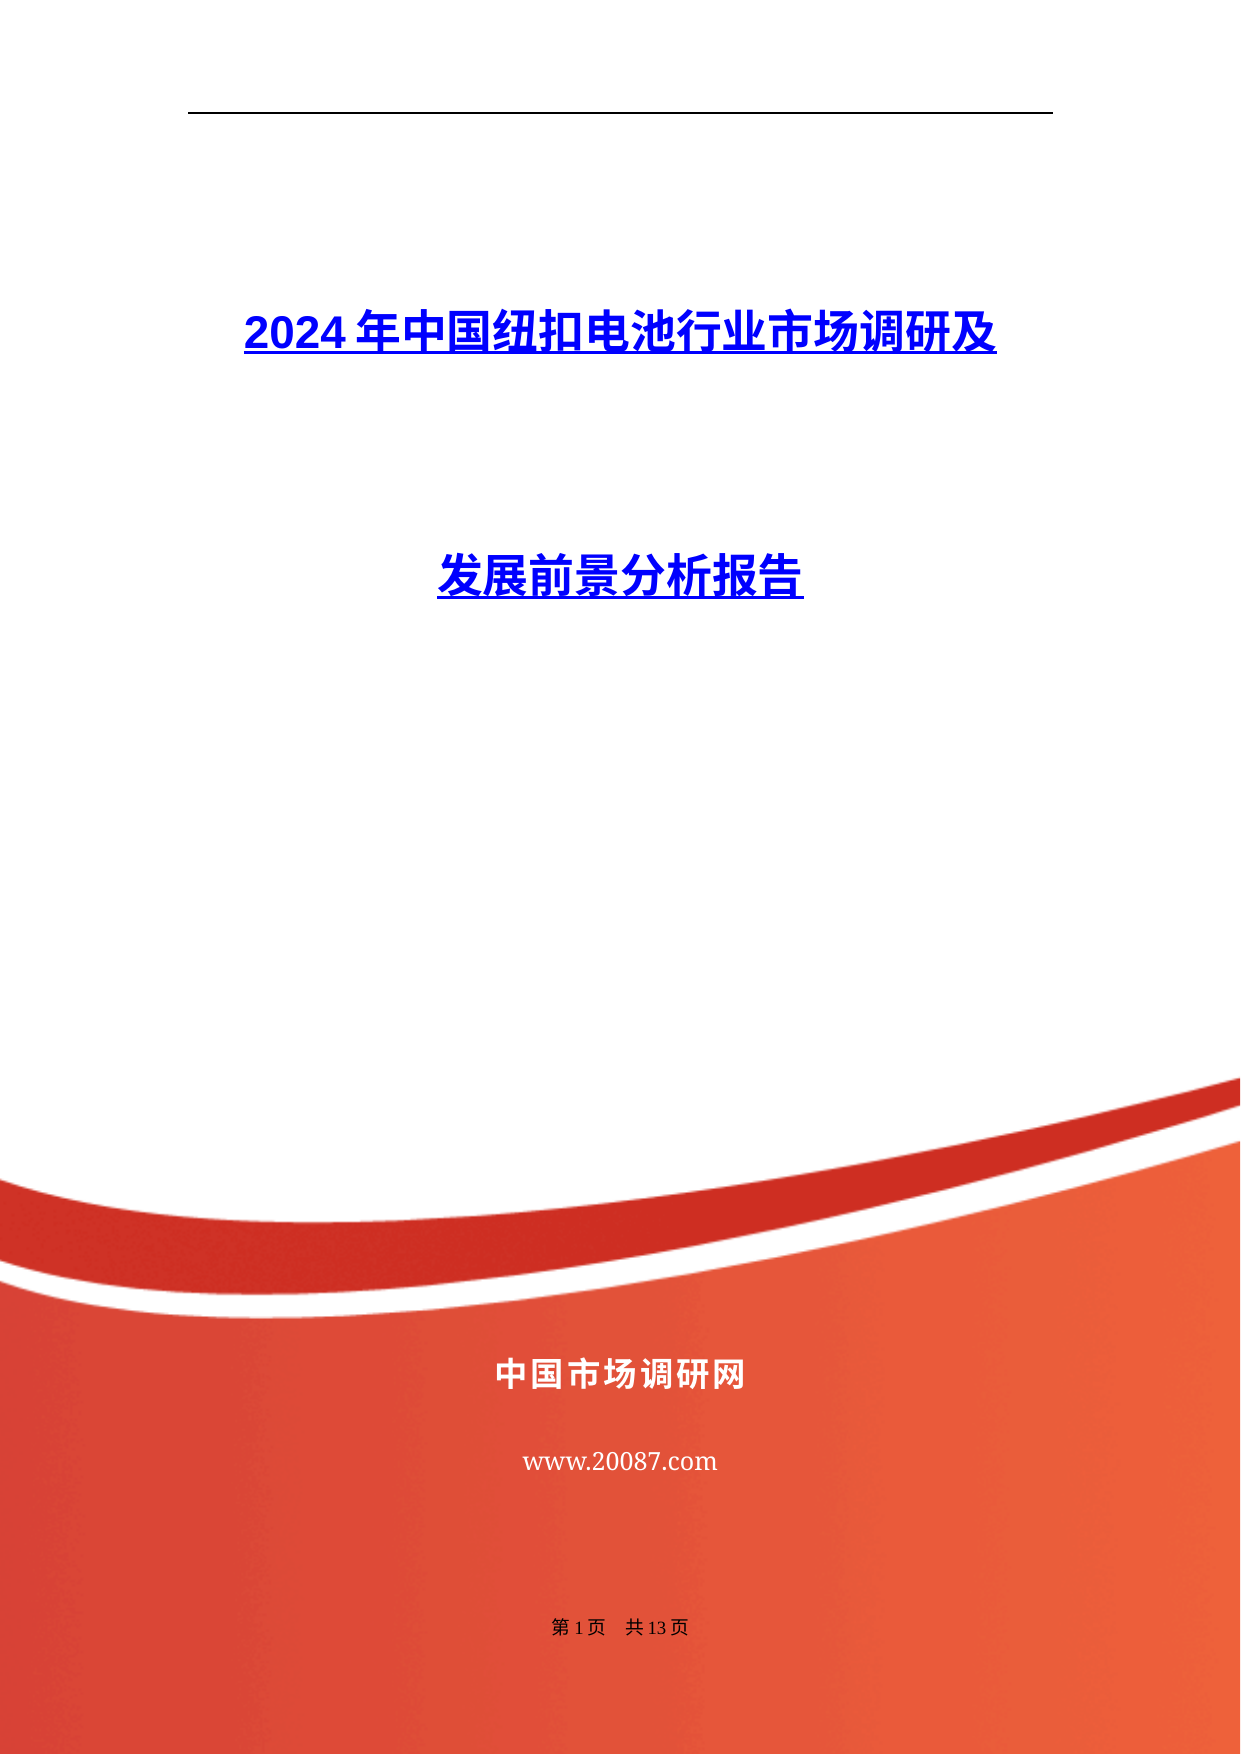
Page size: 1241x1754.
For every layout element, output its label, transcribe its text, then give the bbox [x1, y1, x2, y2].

picture [0, 1006, 1241, 1754]
subtitle 中国市场调研网 [187, 1339, 1053, 1404]
text www.20087.com [187, 1428, 1053, 1493]
table_header 2024年中国纽扣电池行业市场调研及发展前景分析报告 [188, 207, 1053, 773]
